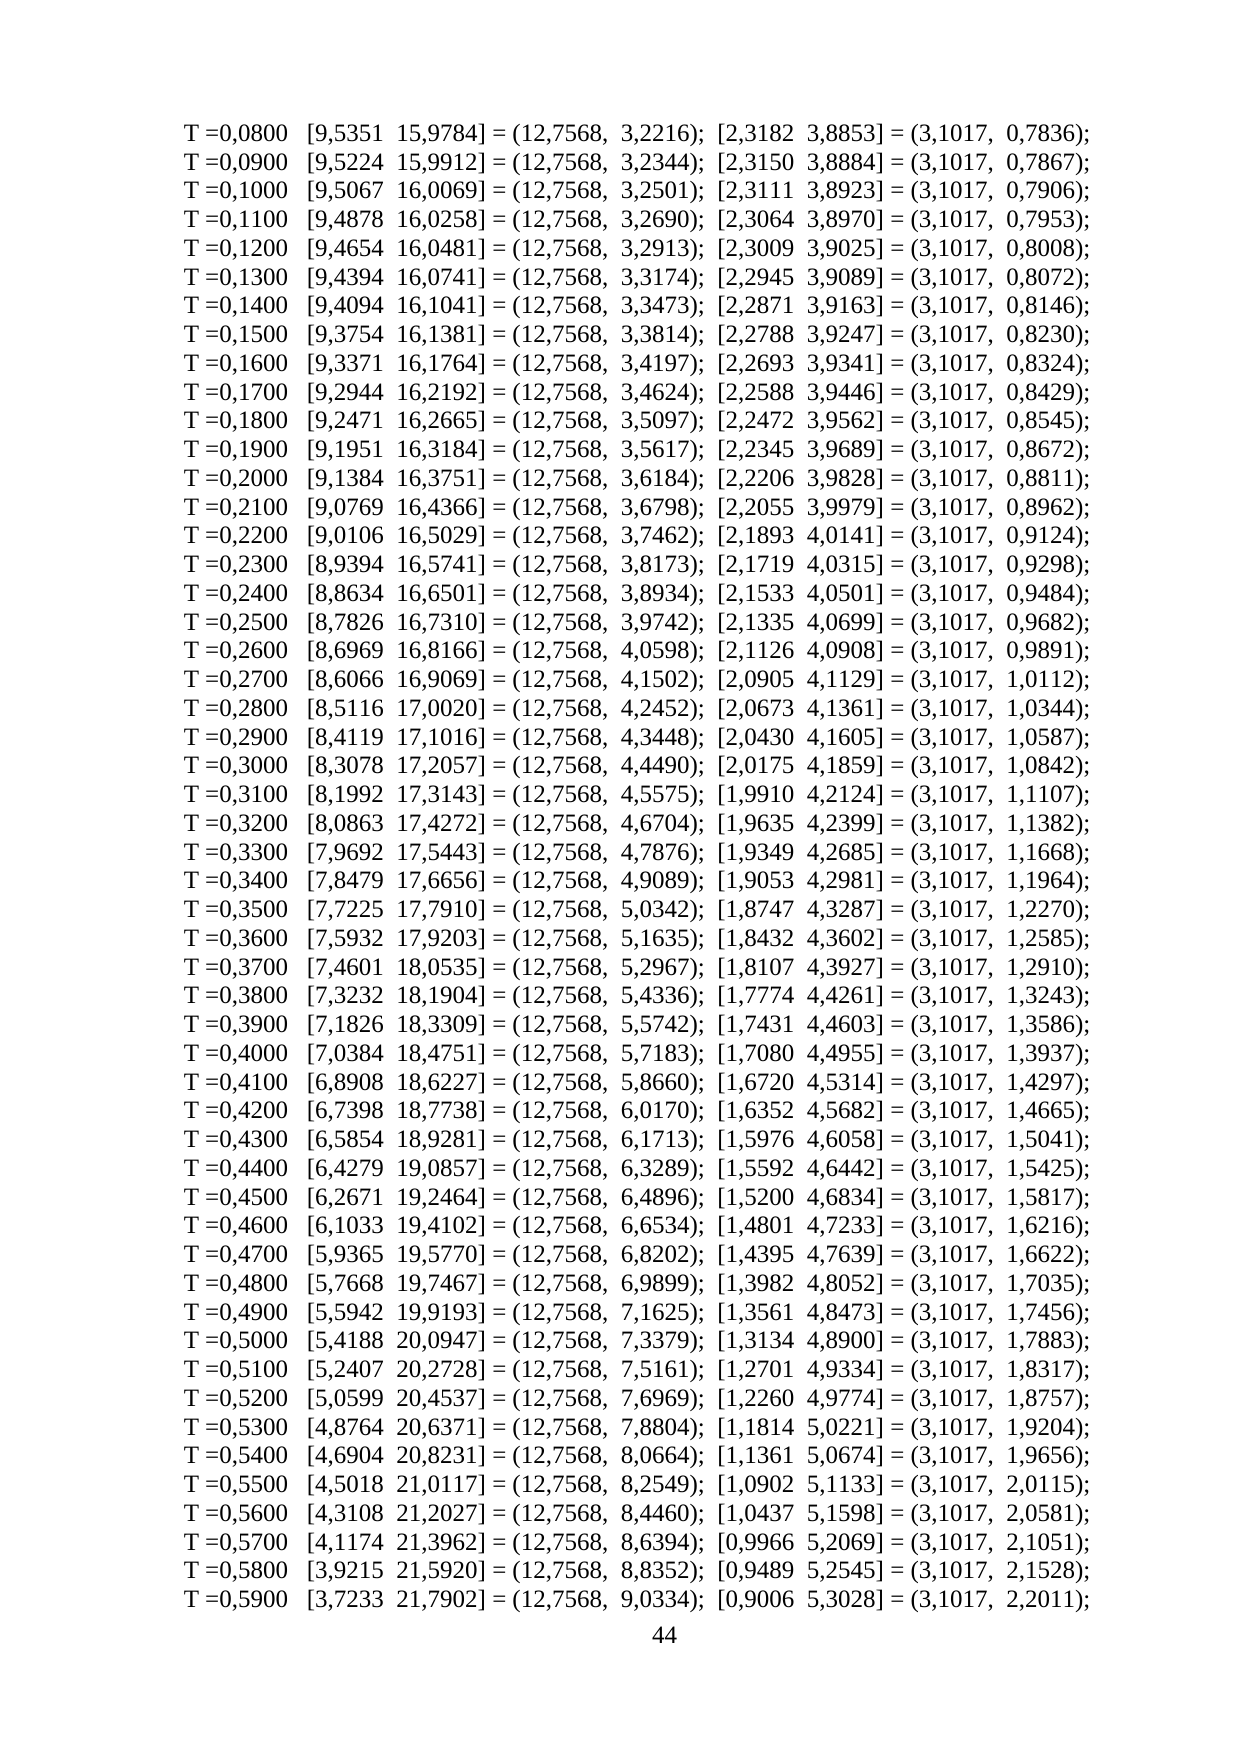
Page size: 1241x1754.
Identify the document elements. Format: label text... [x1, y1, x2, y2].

text T =0,5900 [3,7233 21,7902] = (12,7568, 9,0334); [0,9006 5,3028] = (3,1017, 2,2011); [177, 1584, 1152, 1613]
text T =0,2300 [8,9394 16,5741] = (12,7568, 3,8173); [2,1719 4,0315] = (3,1017, 0,9298); [177, 549, 1152, 578]
text T =0,1300 [9,4394 16,0741] = (12,7568, 3,3174); [2,2945 3,9089] = (3,1017, 0,8072); [177, 262, 1152, 291]
text T =0,5000 [5,4188 20,0947] = (12,7568, 7,3379); [1,3134 4,8900] = (3,1017, 1,7883); [177, 1326, 1152, 1354]
text T =0,4400 [6,4279 19,0857] = (12,7568, 6,3289); [1,5592 4,6442] = (3,1017, 1,5425); [177, 1153, 1152, 1182]
text T =0,0800 [9,5351 15,9784] = (12,7568, 3,2216); [2,3182 3,8853] = (3,1017, 0,7836); [177, 118, 1152, 147]
text T =0,4800 [5,7668 19,7467] = (12,7568, 6,9899); [1,3982 4,8052] = (3,1017, 1,7035); [177, 1268, 1152, 1297]
text T =0,2400 [8,8634 16,6501] = (12,7568, 3,8934); [2,1533 4,0501] = (3,1017, 0,9484); [177, 578, 1152, 607]
text T =0,4700 [5,9365 19,5770] = (12,7568, 6,8202); [1,4395 4,7639] = (3,1017, 1,6622); [177, 1239, 1152, 1268]
text T =0,4300 [6,5854 18,9281] = (12,7568, 6,1713); [1,5976 4,6058] = (3,1017, 1,5041); [177, 1124, 1152, 1153]
text T =0,5300 [4,8764 20,6371] = (12,7568, 7,8804); [1,1814 5,0221] = (3,1017, 1,9204); [177, 1412, 1152, 1441]
text T =0,3400 [7,8479 17,6656] = (12,7568, 4,9089); [1,9053 4,2981] = (3,1017, 1,1964); [177, 866, 1152, 894]
text T =0,3800 [7,3232 18,1904] = (12,7568, 5,4336); [1,7774 4,4261] = (3,1017, 1,3243); [177, 981, 1152, 1009]
text T =0,5200 [5,0599 20,4537] = (12,7568, 7,6969); [1,2260 4,9774] = (3,1017, 1,8757); [177, 1383, 1152, 1412]
text T =0,3000 [8,3078 17,2057] = (12,7568, 4,4490); [2,0175 4,1859] = (3,1017, 1,0842); [177, 751, 1152, 779]
text T =0,3500 [7,7225 17,7910] = (12,7568, 5,0342); [1,8747 4,3287] = (3,1017, 1,2270); [177, 894, 1152, 923]
text T =0,3200 [8,0863 17,4272] = (12,7568, 4,6704); [1,9635 4,2399] = (3,1017, 1,1382); [177, 808, 1152, 837]
text T =0,2200 [9,0106 16,5029] = (12,7568, 3,7462); [2,1893 4,0141] = (3,1017, 0,9124); [177, 521, 1152, 549]
text T =0,1900 [9,1951 16,3184] = (12,7568, 3,5617); [2,2345 3,9689] = (3,1017, 0,8672); [177, 434, 1152, 463]
text T =0,4200 [6,7398 18,7738] = (12,7568, 6,0170); [1,6352 4,5682] = (3,1017, 1,4665); [177, 1096, 1152, 1124]
text T =0,5700 [4,1174 21,3962] = (12,7568, 8,6394); [0,9966 5,2069] = (3,1017, 2,1051); [177, 1527, 1152, 1556]
text T =0,4500 [6,2671 19,2464] = (12,7568, 6,4896); [1,5200 4,6834] = (3,1017, 1,5817); [177, 1182, 1152, 1211]
text T =0,5800 [3,9215 21,5920] = (12,7568, 8,8352); [0,9489 5,2545] = (3,1017, 2,1528); [177, 1556, 1152, 1584]
text T =0,3300 [7,9692 17,5443] = (12,7568, 4,7876); [1,9349 4,2685] = (3,1017, 1,1668); [177, 837, 1152, 866]
text T =0,5400 [4,6904 20,8231] = (12,7568, 8,0664); [1,1361 5,0674] = (3,1017, 1,9656); [177, 1441, 1152, 1469]
text T =0,1800 [9,2471 16,2665] = (12,7568, 3,5097); [2,2472 3,9562] = (3,1017, 0,8545); [177, 406, 1152, 434]
text T =0,4900 [5,5942 19,9193] = (12,7568, 7,1625); [1,3561 4,8473] = (3,1017, 1,7456); [177, 1297, 1152, 1326]
text T =0,2800 [8,5116 17,0020] = (12,7568, 4,2452); [2,0673 4,1361] = (3,1017, 1,0344); [177, 693, 1152, 722]
text T =0,5500 [4,5018 21,0117] = (12,7568, 8,2549); [1,0902 5,1133] = (3,1017, 2,0115); [177, 1469, 1152, 1498]
text T =0,5100 [5,2407 20,2728] = (12,7568, 7,5161); [1,2701 4,9334] = (3,1017, 1,8317); [177, 1354, 1152, 1383]
text T =0,2100 [9,0769 16,4366] = (12,7568, 3,6798); [2,2055 3,9979] = (3,1017, 0,8962); [177, 492, 1152, 521]
text T =0,1100 [9,4878 16,0258] = (12,7568, 3,2690); [2,3064 3,8970] = (3,1017, 0,7953); [177, 204, 1152, 233]
text T =0,2900 [8,4119 17,1016] = (12,7568, 4,3448); [2,0430 4,1605] = (3,1017, 1,0587); [177, 722, 1152, 751]
text T =0,1200 [9,4654 16,0481] = (12,7568, 3,2913); [2,3009 3,9025] = (3,1017, 0,8008); [177, 233, 1152, 262]
text T =0,1700 [9,2944 16,2192] = (12,7568, 3,4624); [2,2588 3,9446] = (3,1017, 0,8429); [177, 377, 1152, 406]
text T =0,3600 [7,5932 17,9203] = (12,7568, 5,1635); [1,8432 4,3602] = (3,1017, 1,2585); [177, 923, 1152, 952]
text T =0,2600 [8,6969 16,8166] = (12,7568, 4,0598); [2,1126 4,0908] = (3,1017, 0,9891); [177, 636, 1152, 664]
text T =0,3700 [7,4601 18,0535] = (12,7568, 5,2967); [1,8107 4,3927] = (3,1017, 1,2910); [177, 952, 1152, 981]
text T =0,1600 [9,3371 16,1764] = (12,7568, 3,4197); [2,2693 3,9341] = (3,1017, 0,8324); [177, 348, 1152, 377]
text T =0,3100 [8,1992 17,3143] = (12,7568, 4,5575); [1,9910 4,2124] = (3,1017, 1,1107); [177, 779, 1152, 808]
text T =0,4100 [6,8908 18,6227] = (12,7568, 5,8660); [1,6720 4,5314] = (3,1017, 1,4297); [177, 1067, 1152, 1096]
text T =0,3900 [7,1826 18,3309] = (12,7568, 5,5742); [1,7431 4,4603] = (3,1017, 1,3586); [177, 1009, 1152, 1038]
text T =0,0900 [9,5224 15,9912] = (12,7568, 3,2344); [2,3150 3,8884] = (3,1017, 0,7867); [177, 147, 1152, 176]
text T =0,5600 [4,3108 21,2027] = (12,7568, 8,4460); [1,0437 5,1598] = (3,1017, 2,0581); [177, 1498, 1152, 1527]
text T =0,1400 [9,4094 16,1041] = (12,7568, 3,3473); [2,2871 3,9163] = (3,1017, 0,8146); [177, 291, 1152, 319]
text T =0,4600 [6,1033 19,4102] = (12,7568, 6,6534); [1,4801 4,7233] = (3,1017, 1,6216); [177, 1211, 1152, 1239]
text T =0,2700 [8,6066 16,9069] = (12,7568, 4,1502); [2,0905 4,1129] = (3,1017, 1,0112); [177, 664, 1152, 693]
text T =0,2500 [8,7826 16,7310] = (12,7568, 3,9742); [2,1335 4,0699] = (3,1017, 0,9682); [177, 607, 1152, 636]
text T =0,4000 [7,0384 18,4751] = (12,7568, 5,7183); [1,7080 4,4955] = (3,1017, 1,3937); [177, 1038, 1152, 1067]
text T =0,1000 [9,5067 16,0069] = (12,7568, 3,2501); [2,3111 3,8923] = (3,1017, 0,7906); [177, 176, 1152, 204]
text T =0,1500 [9,3754 16,1381] = (12,7568, 3,3814); [2,2788 3,9247] = (3,1017, 0,8230); [177, 319, 1152, 348]
text T =0,2000 [9,1384 16,3751] = (12,7568, 3,6184); [2,2206 3,9828] = (3,1017, 0,8811); [177, 463, 1152, 492]
